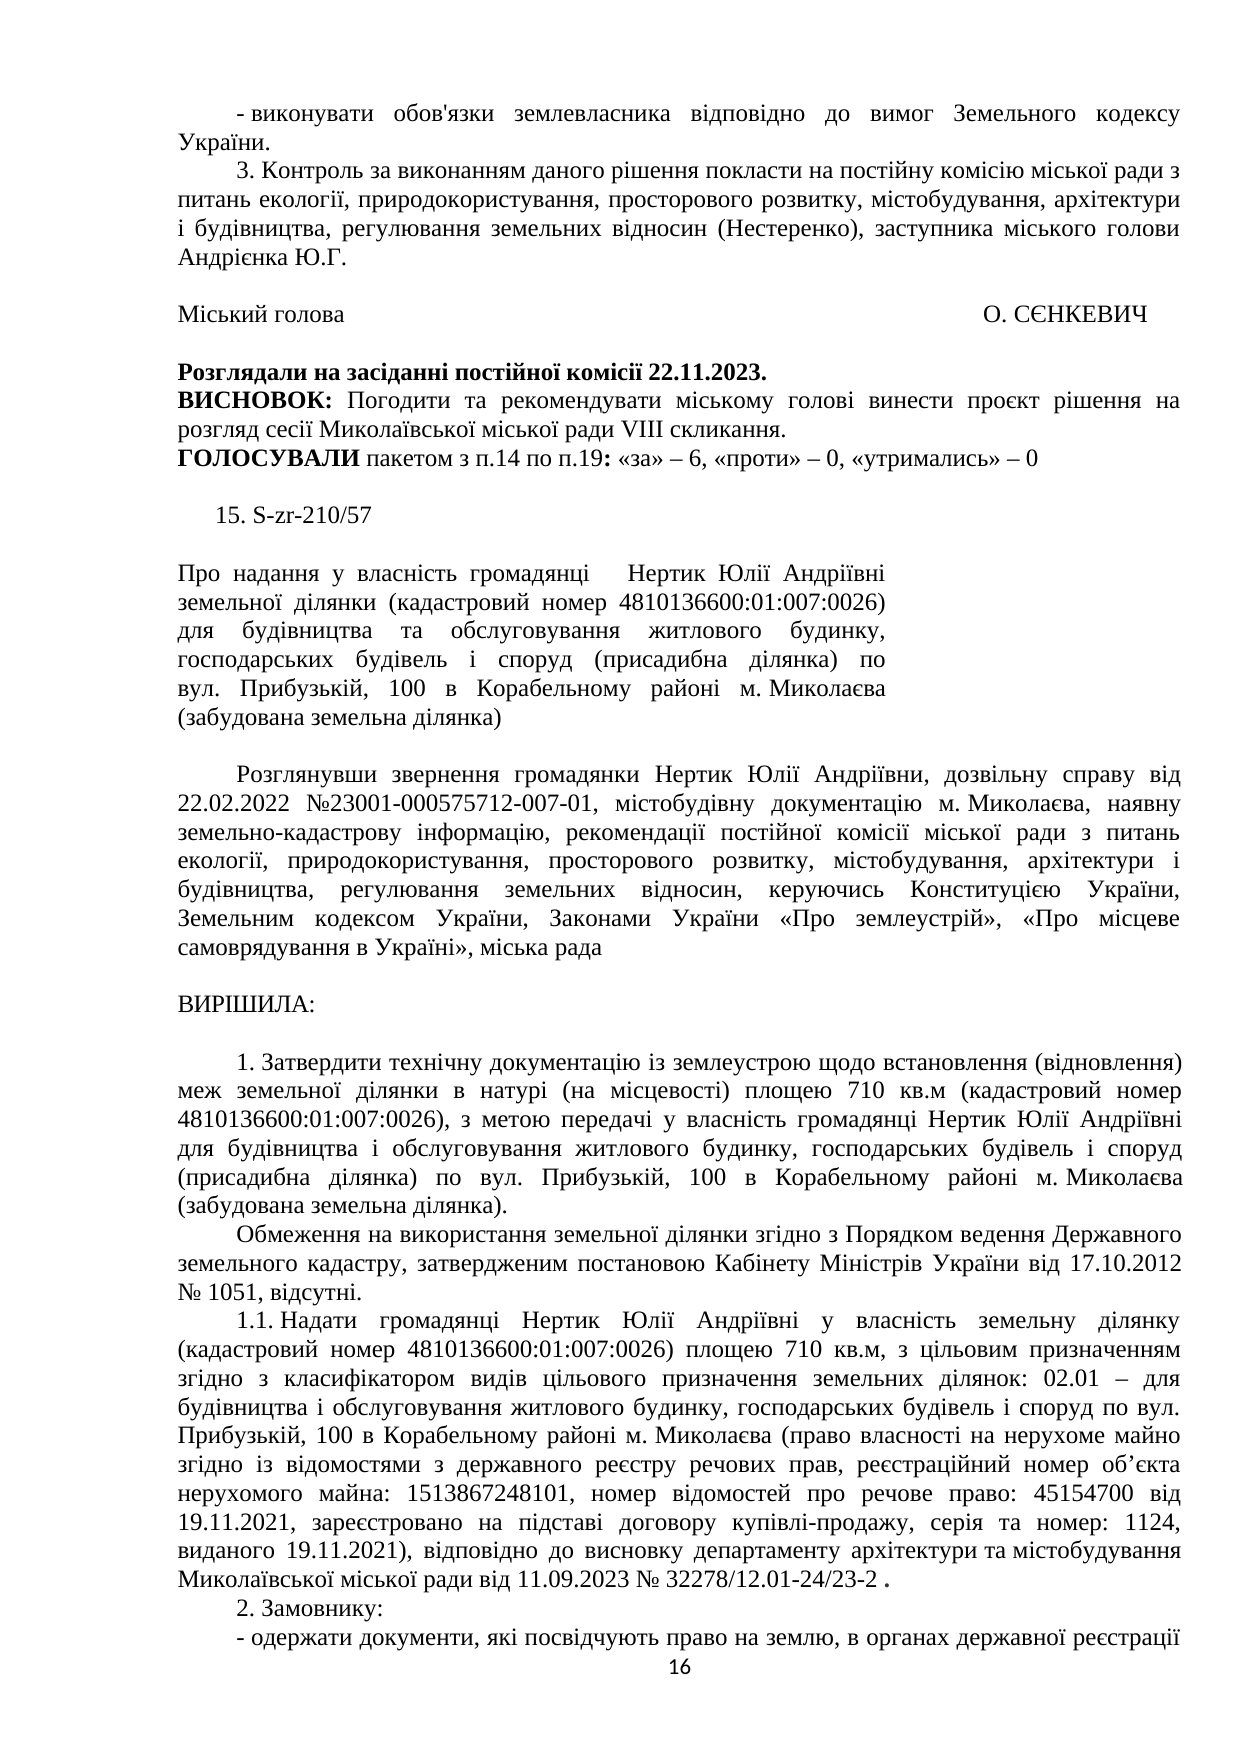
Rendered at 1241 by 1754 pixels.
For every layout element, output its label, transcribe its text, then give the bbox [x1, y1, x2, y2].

text ВИРІШИЛА: [177, 989, 1181, 1018]
text Розглянувши звернення громадянки Нертик Юлії Андріївни, дозвільну справу від 22.02.2022 №23001-000575712-007-01, містобудівну документацію м. Миколаєва, наявну земельно-кадастрову інформацію, рекомендації постійної комісії міської ради з питань екології, природокористування, просторового розвитку, містобудування, архітектури і будівництва, регулювання земельних відносин, керуючись Конституцією України, Земельним кодексом України, Законами України «Про землеустрій», «Про місцеве самоврядування в Україні», міська рада [177, 759, 1181, 960]
text Міський голова О. СЄНКЕВИЧ [177, 299, 1183, 328]
text 1. Затвердити технічну документацію із землеустрою щодо встановлення (відновлення) меж земельної ділянки в натурі (на місцевості) площею 710 кв.м (кадастровий номер 4810136600:01:007:0026), з метою передачі у власність громадянці Нертик Юлії Андріївні для будівництва і обслуговування житлового будинку, господарських будівель і споруд (присадибна ділянка) по вул. Прибузькій, 100 в Корабельному районі м. Миколаєва (забудована земельна ділянка). [177, 1047, 1183, 1219]
text - виконувати обов'язки землевласника відповідно до вимог Земельного кодексу України. [177, 98, 1181, 155]
text Про надання у власність громадянці Нертик Юлії Андріївні земельної ділянки (кадастровий номер 4810136600:01:007:0026) для будівництва та обслуговування житлового будинку, господарських будівель і споруд (присадибна ділянка) по вул. Прибузькій, 100 в Корабельному районі м. Миколаєва (забудована земельна ділянка) [177, 558, 886, 730]
list S-zr-210/57 [215, 500, 1183, 529]
text 2. Замовнику: [177, 1593, 1181, 1622]
text Обмеження на використання земельної ділянки згідно з Порядком ведення Державного земельного кадастру, затвердженим постановою Кабінету Міністрів України від 17.10.2012 № 1051, відсутні. [177, 1219, 1183, 1305]
text 3. Контроль за виконанням даного рішення покласти на постійну комісію міської ради з питань екології, природокористування, просторового розвитку, містобудування, архітектури і будівництва, регулювання земельних відносин (Нестеренко), заступника міського голови Андрієнка Ю.Г. [177, 155, 1181, 270]
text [177, 1622, 1181, 1650]
text Розглядали на засіданні постійної комісії 22.11.2023. [177, 357, 1181, 385]
text ГОЛОСУВАЛИ пакетом з п.14 по п.19: «за» – 6, «проти» – 0, «утримались» – 0 [177, 443, 1181, 472]
text 1.1. Надати громадянці Нертик Юлії Андріївні у власність земельну ділянку (кадастровий номер 4810136600:01:007:0026) площею 710 кв.м, з цільовим призначенням згідно з класифікатором видів цільового призначення земельних ділянок: 02.01 – для будівництва і обслуговування житлового будинку, господарських будівель і споруд по вул. Прибузькій, 100 в Корабельному районі м. Миколаєва (право власності на нерухоме майно згідно із відомостями з державного реєстру речових прав, реєстраційний номер об’єкта нерухомого майна: 1513867248101, номер відомостей про речове право: 45154700 від 19.11.2021, зареєстровано на підставі договору купівлі-продажу, серія та номер: 1124, виданого 19.11.2021), відповідно до висновку департаменту архітектури та містобудування Миколаївської міської ради від 11.09.2023 № 32278/12.01-24/23-2 . [177, 1305, 1181, 1593]
text ВИСНОВОК: Погодити та рекомендувати міському голові винести проєкт рішення на розгляд сесії Миколаївської міської ради VIII скликання. [177, 385, 1181, 443]
